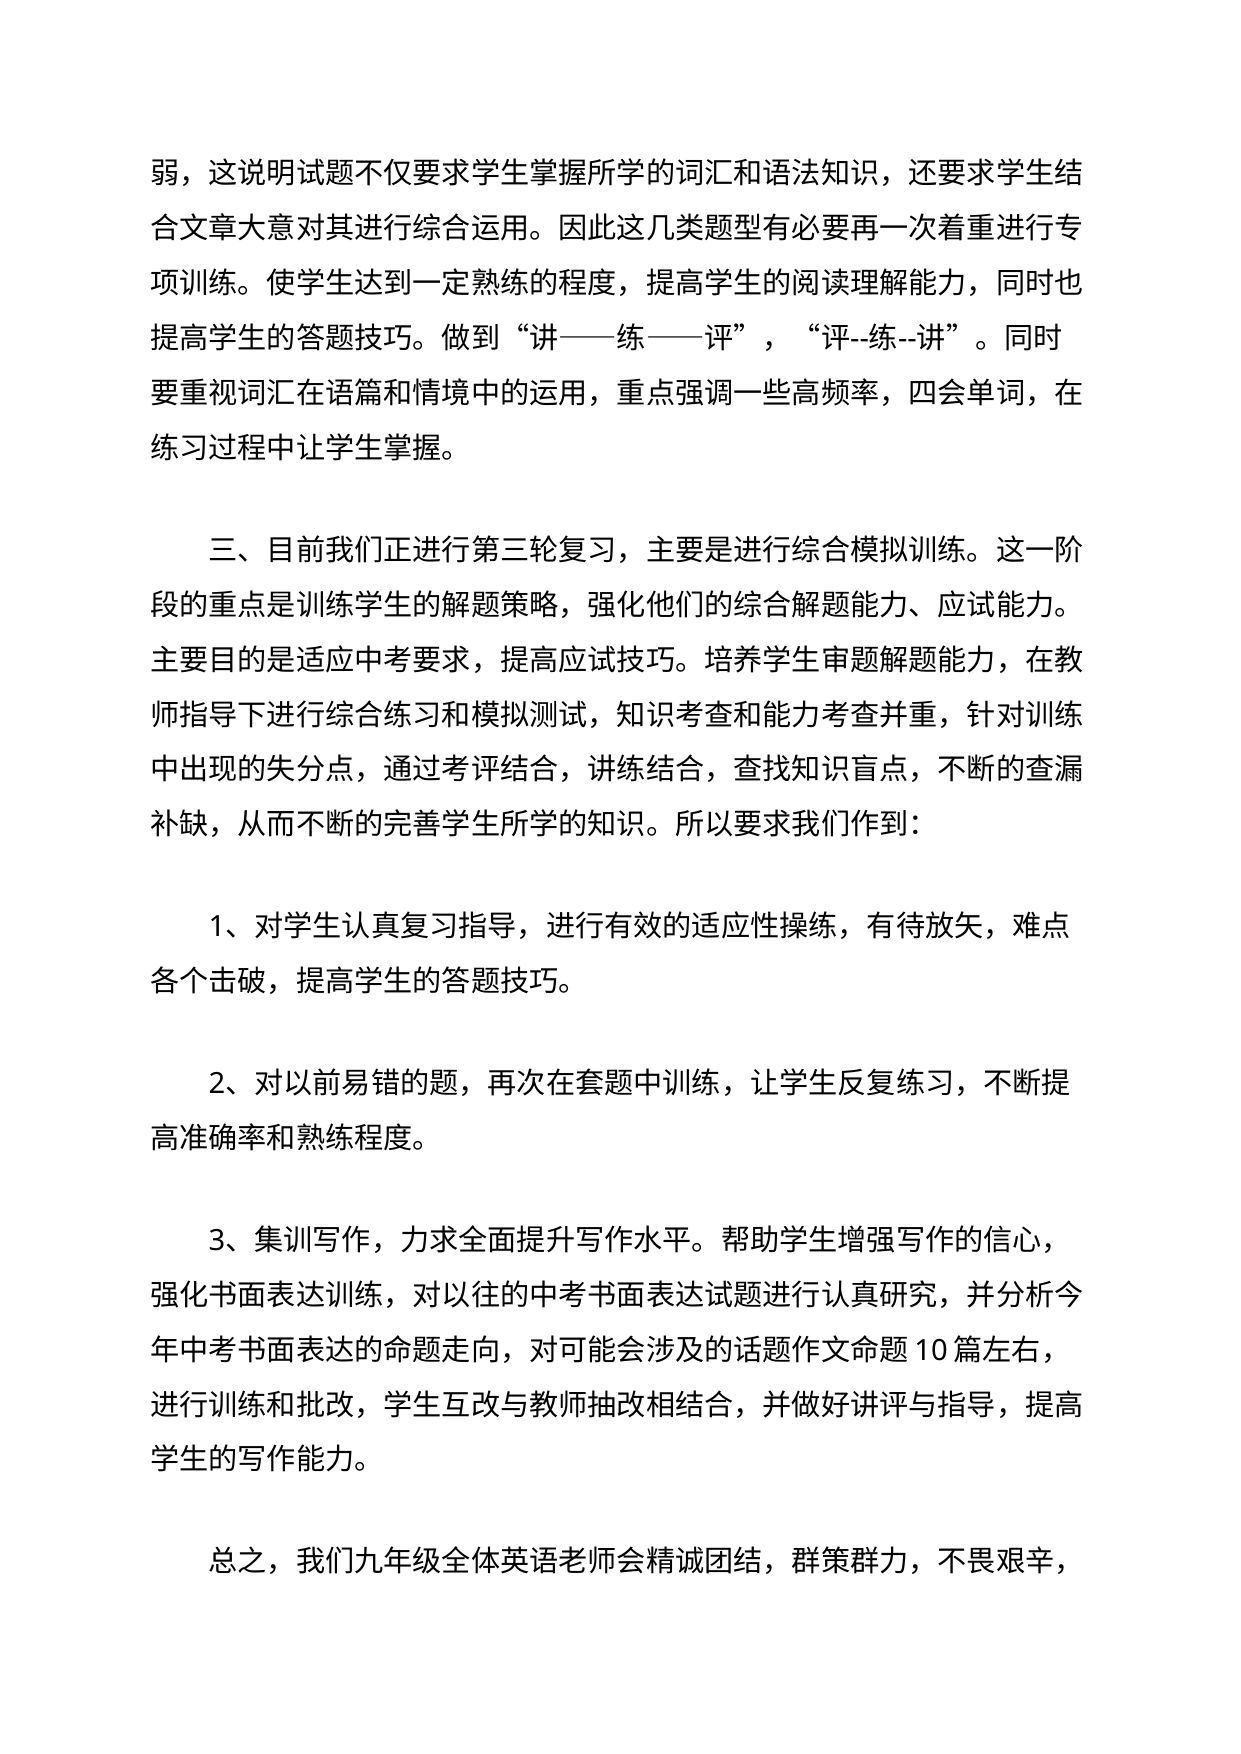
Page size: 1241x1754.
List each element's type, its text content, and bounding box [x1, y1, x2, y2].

text 1、对学生认真复习指导，进行有效的适应性操练，有待放矢，难点各个击破，提高学生的答题技巧。 [150, 903, 1090, 1000]
text 2、对以前易错的题，再次在套题中训练，让学生反复练习，不断提高准确率和熟练程度。 [150, 1059, 1090, 1157]
text 3、集训写作，力求全面提升写作水平。帮助学生增强写作的信心，强化书面表达训练，对以往的中考书面表达试题进行认真研究，并分析今年中考书面表达的命题走向，对可能会涉及的话题作文命题10篇左右，进行训练和批改，学生互改与教师抽改相结合，并做好讲评与指导，提高学生的写作能力。 [150, 1216, 1090, 1478]
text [150, 150, 1090, 467]
text 三、目前我们正进行第三轮复习，主要是进行综合模拟训练。这一阶段的重点是训练学生的解题策略，强化他们的综合解题能力、应试能力。主要目的是适应中考要求，提高应试技巧。培养学生审题解题能力，在教师指导下进行综合练习和模拟测试，知识考查和能力考查并重，针对训练中出现的失分点，通过考评结合，讲练结合，查找知识盲点，不断的查漏补缺，从而不断的完善学生所学的知识。所以要求我们作到： [150, 526, 1090, 843]
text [150, 1538, 1090, 1580]
